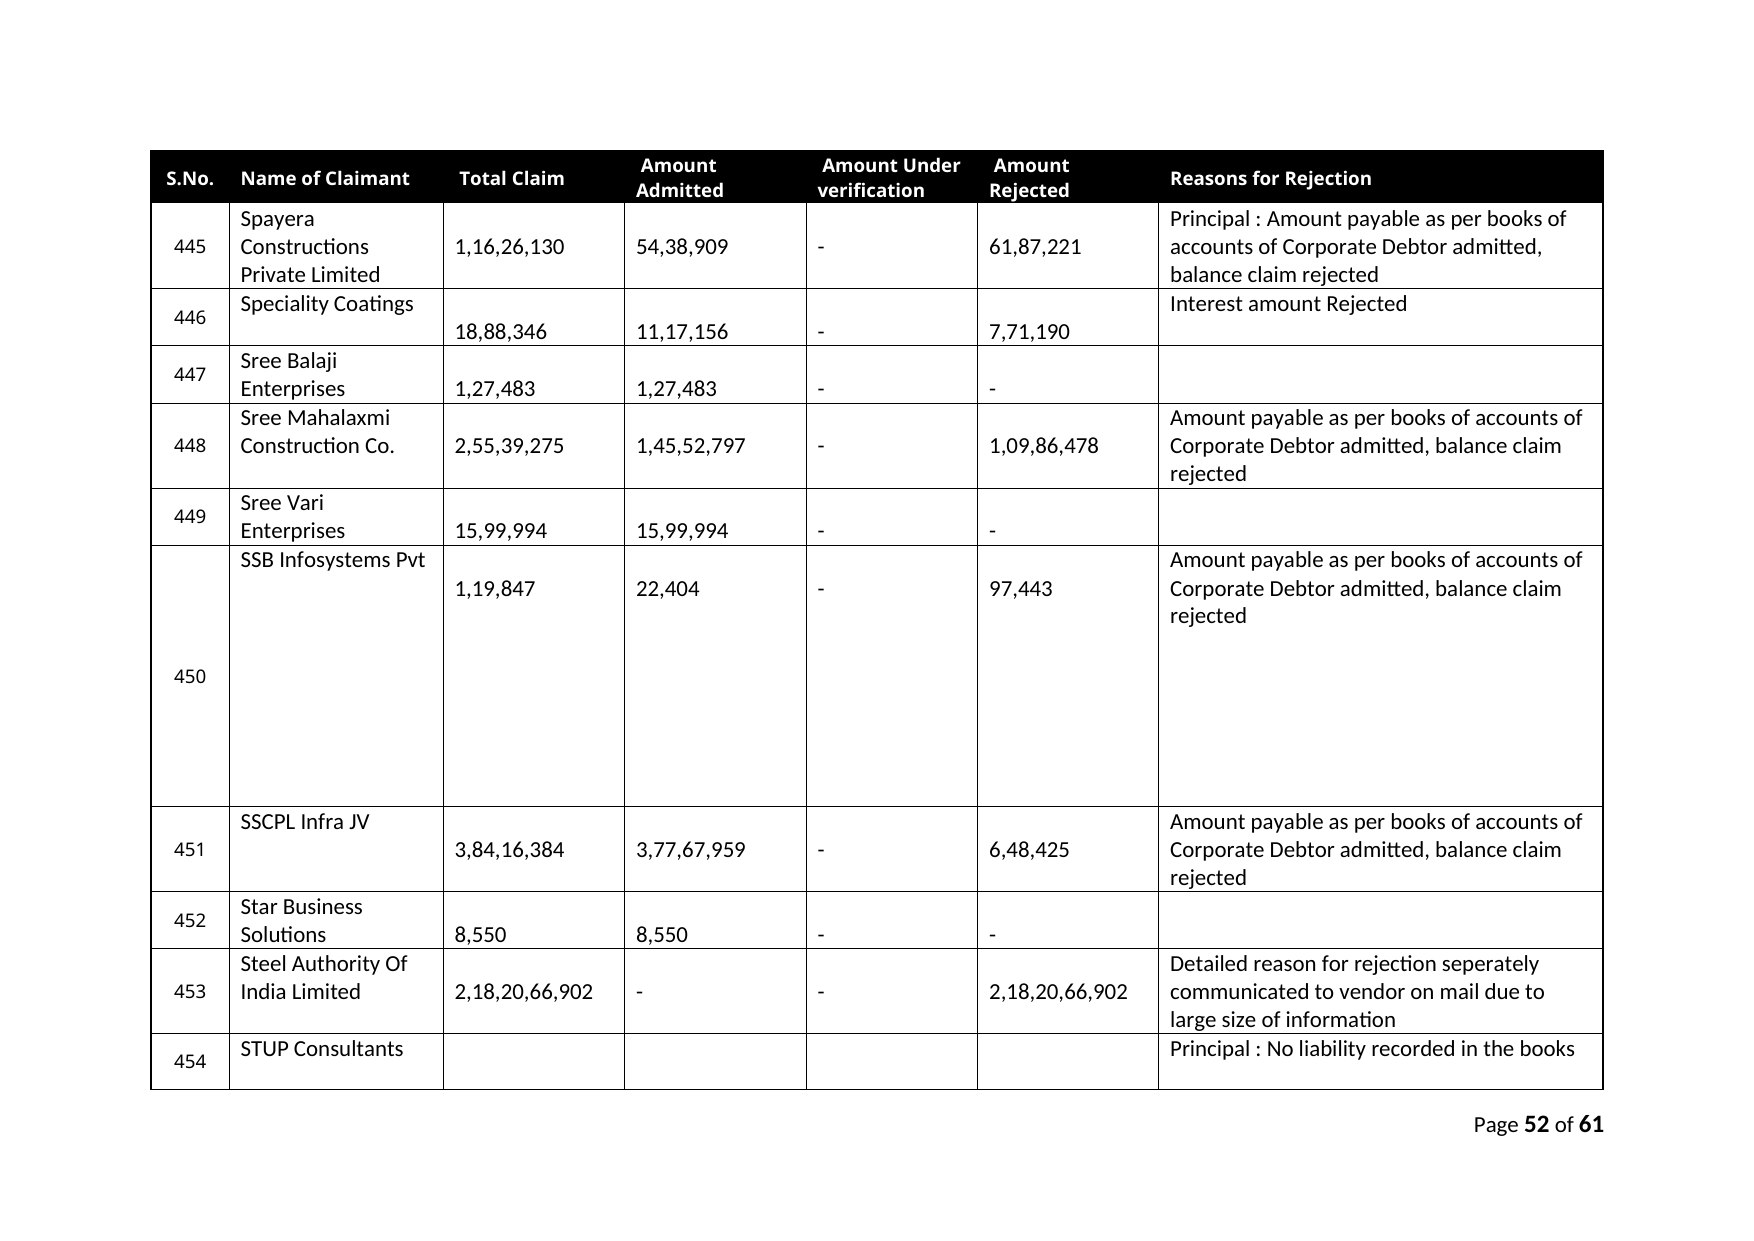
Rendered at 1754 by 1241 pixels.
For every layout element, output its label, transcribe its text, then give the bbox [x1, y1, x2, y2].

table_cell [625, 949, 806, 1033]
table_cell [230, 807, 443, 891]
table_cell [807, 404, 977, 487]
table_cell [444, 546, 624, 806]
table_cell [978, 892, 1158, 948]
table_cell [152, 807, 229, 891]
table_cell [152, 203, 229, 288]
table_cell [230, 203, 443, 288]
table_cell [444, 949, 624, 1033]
table_header Amount Under verification [807, 152, 977, 203]
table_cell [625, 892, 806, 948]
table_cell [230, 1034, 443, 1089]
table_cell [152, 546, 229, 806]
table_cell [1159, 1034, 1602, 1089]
table_header Amount Rejected [978, 152, 1158, 203]
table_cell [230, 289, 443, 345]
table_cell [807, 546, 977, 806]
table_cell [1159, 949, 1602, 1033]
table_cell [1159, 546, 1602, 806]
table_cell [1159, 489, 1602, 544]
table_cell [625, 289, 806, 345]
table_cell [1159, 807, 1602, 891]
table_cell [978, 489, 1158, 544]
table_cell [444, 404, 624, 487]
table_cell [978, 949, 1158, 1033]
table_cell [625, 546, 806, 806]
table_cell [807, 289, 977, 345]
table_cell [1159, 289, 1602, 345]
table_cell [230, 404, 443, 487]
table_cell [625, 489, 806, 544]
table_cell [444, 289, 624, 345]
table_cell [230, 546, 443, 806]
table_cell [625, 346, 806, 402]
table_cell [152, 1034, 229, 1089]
table_header S.No. [152, 152, 229, 203]
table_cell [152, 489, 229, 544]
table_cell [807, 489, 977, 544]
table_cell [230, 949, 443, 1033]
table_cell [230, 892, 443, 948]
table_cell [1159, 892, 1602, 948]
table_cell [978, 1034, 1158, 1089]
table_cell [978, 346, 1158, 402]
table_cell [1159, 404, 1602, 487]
table_header Total Claim [444, 152, 624, 203]
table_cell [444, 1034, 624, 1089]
table_header Amount Admitted [625, 152, 806, 203]
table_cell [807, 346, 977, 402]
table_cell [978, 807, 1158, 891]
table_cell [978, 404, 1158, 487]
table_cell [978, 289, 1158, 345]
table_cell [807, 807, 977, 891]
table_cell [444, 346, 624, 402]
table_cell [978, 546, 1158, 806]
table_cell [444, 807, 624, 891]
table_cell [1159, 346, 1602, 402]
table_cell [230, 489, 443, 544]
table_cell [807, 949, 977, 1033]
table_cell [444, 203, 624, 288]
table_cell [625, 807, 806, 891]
table_header Reasons for Rejection [1159, 152, 1602, 203]
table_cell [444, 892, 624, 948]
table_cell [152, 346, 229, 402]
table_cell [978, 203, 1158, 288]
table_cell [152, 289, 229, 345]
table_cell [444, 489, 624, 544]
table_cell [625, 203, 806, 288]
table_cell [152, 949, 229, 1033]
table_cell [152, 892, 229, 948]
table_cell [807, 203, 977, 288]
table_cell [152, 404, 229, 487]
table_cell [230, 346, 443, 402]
table_header Name of Claimant [230, 152, 443, 203]
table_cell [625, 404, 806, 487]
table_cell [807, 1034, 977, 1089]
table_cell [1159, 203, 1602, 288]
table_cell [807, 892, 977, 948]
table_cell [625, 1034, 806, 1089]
